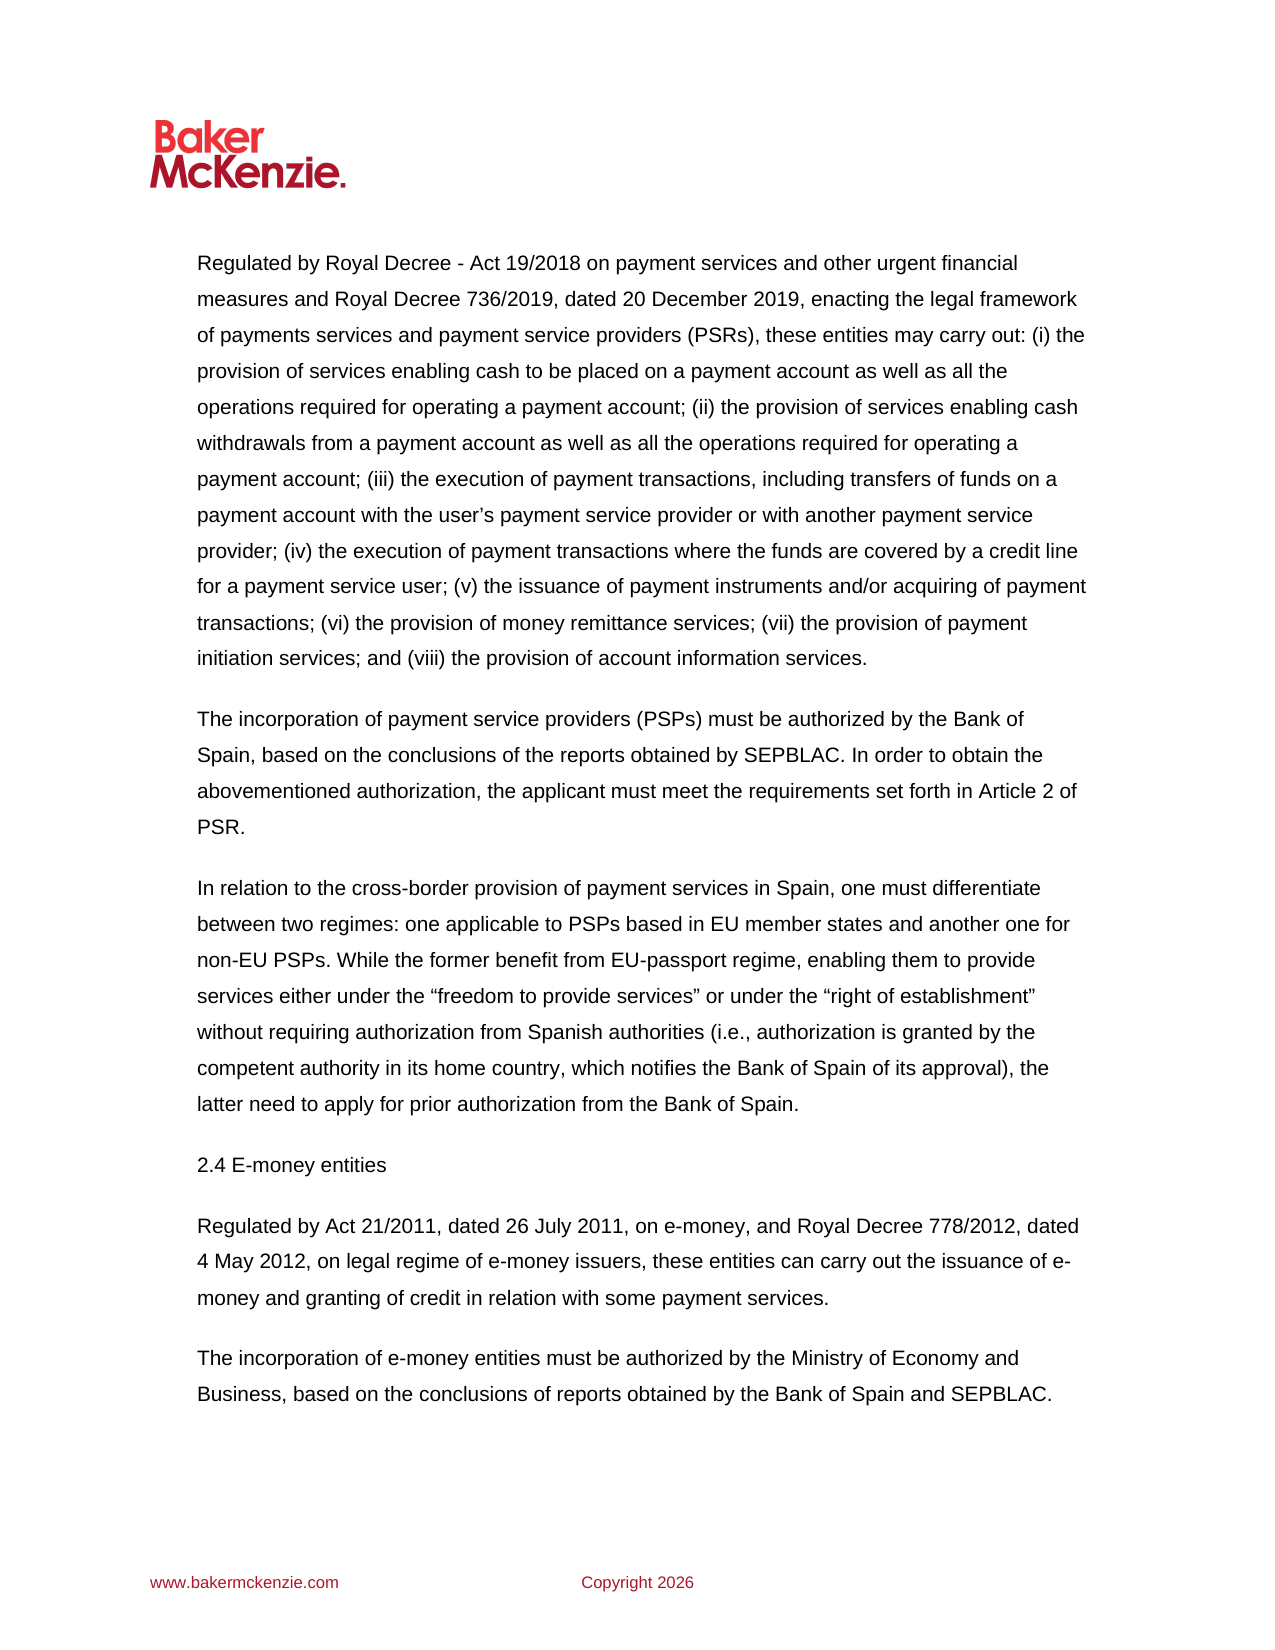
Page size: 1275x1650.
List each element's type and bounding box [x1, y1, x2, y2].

picture [150, 120, 346, 189]
